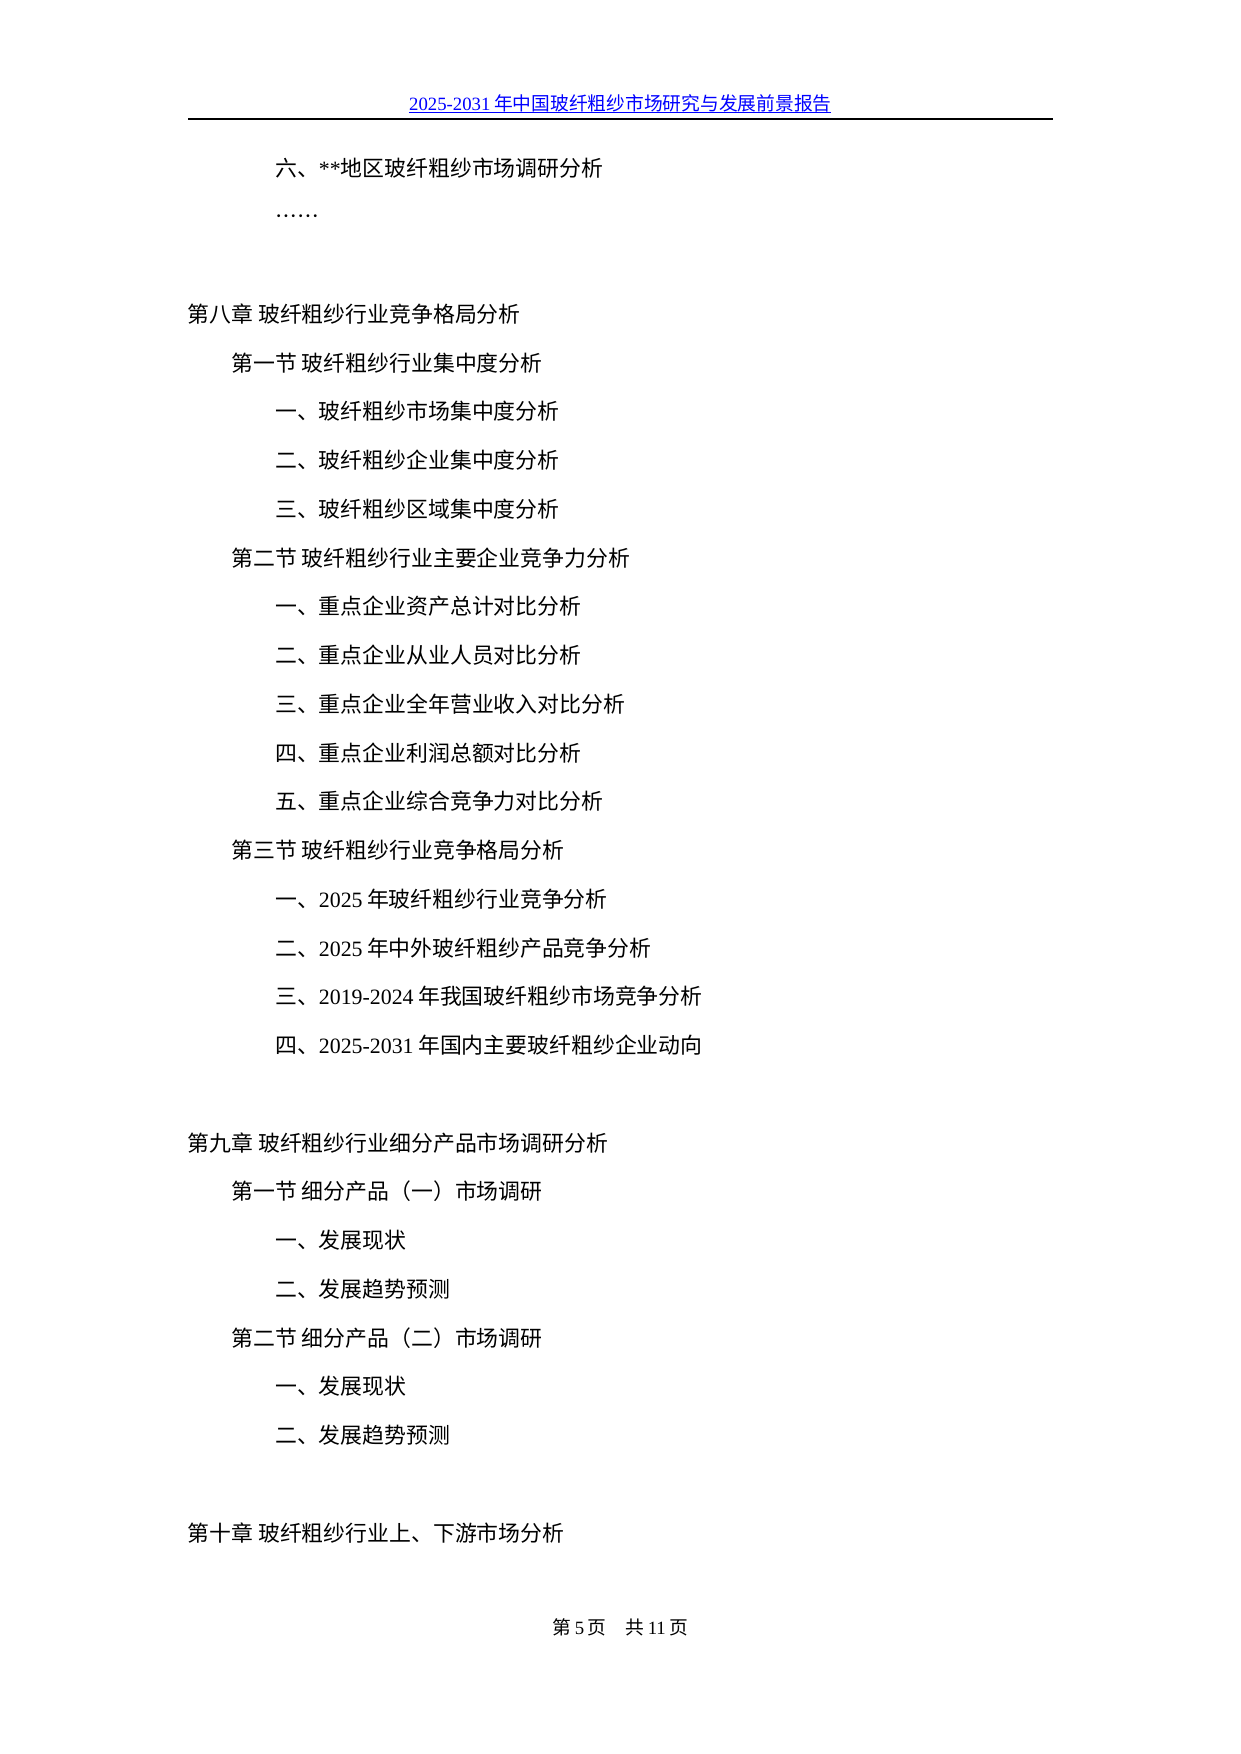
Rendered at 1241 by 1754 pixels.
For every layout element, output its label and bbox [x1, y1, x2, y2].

text [187, 150, 1053, 1548]
